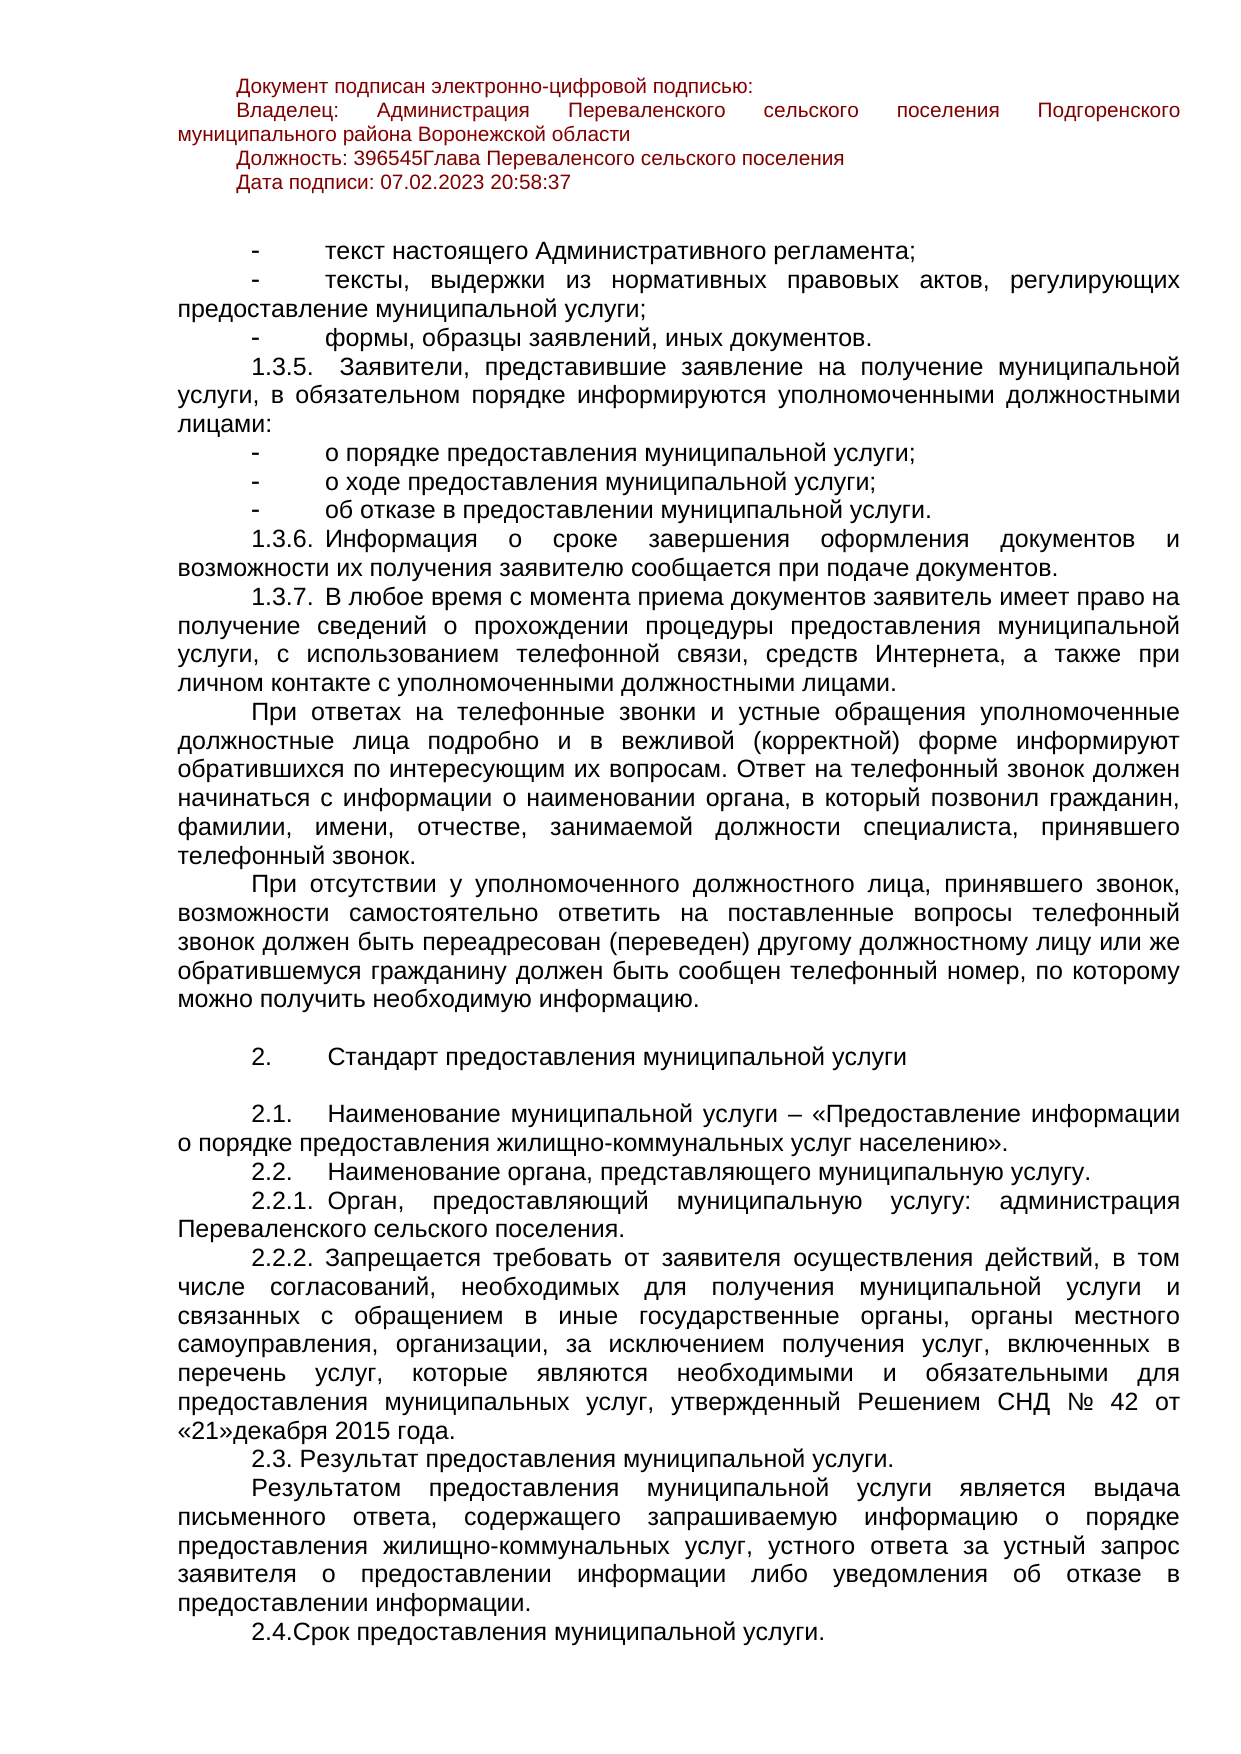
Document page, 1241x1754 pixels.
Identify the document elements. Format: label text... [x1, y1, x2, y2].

list о порядке предоставления муниципальной услуги; [177, 438, 1181, 467]
text При ответах на телефонные звонки и устные обращения уполномоченные должностные лица подробно и в вежливой (корректной) форме информируют обратившихся по интересующим их вопросам. Ответ на телефонный звонок должен начинаться с информации о наименовании органа, в который позвонил гражданин, фамилии, имени, отчестве, занимаемой должности специалиста, принявшего телефонный звонок. [177, 697, 1181, 869]
list о ходе предоставления муниципальной услуги; [177, 467, 1181, 496]
list об отказе в предоставлении муниципальной услуги. [177, 496, 1181, 524]
text 2.4.Срок предоставления муниципальной услуги. [177, 1617, 1181, 1646]
list формы, образцы заявлений, иных документов. [177, 323, 1181, 352]
list тексты, выдержки из нормативных правовых актов, регулирующих предоставление муниципальной услуги; [177, 265, 1181, 323]
list Информация о сроке завершения оформления документов и возможности их получения заявителю сообщается при подаче документов. [177, 524, 1181, 582]
list текст настоящего Административного регламента; [177, 236, 1181, 265]
list Наименование муниципальной услуги – «Предоставление информации о порядке предоставления жилищно-коммунальных услуг населению». [177, 1099, 1181, 1157]
list Запрещается требовать от заявителя осуществления действий, в том числе согласований, необходимых для получения муниципальной услуги и связанных с обращением в иные государственные органы, органы местного самоуправления, организации, за исключением получения услуг, включенных в перечень услуг, которые являются необходимыми и обязательными для предоставления муниципальных услуг, утвержденный Решением СНД № 42 от «21»декабря 2015 года. [177, 1243, 1181, 1444]
list Наименование органа, представляющего муниципальную услугу. [177, 1157, 1181, 1186]
list В любое время с момента приема документов заявитель имеет право на получение сведений о прохождении процедуры предоставления муниципальной услуги, с использованием телефонной связи, средств Интернета, а также при личном контакте с уполномоченными должностными лицами. [177, 582, 1181, 697]
text При отсутствии у уполномоченного должностного лица, принявшего звонок, возможности самостоятельно ответить на поставленные вопросы телефонный звонок должен быть переадресован (переведен) другому должностному лицу или же обратившемуся гражданину должен быть сообщен телефонный номер, по которому можно получить необходимую информацию. [177, 869, 1181, 1013]
text Результатом предоставления муниципальной услуги является выдача письменного ответа, содержащего запрашиваемую информацию о порядке предоставления жилищно-коммунальных услуг, устного ответа за устный запрос заявителя о предоставлении информации либо уведомления об отказе в предоставлении информации. [177, 1473, 1181, 1617]
text 2.3. Результат предоставления муниципальной услуги. [177, 1444, 1181, 1473]
list Орган, предоставляющий муниципальную услугу: администрация Переваленского сельского поселения. [177, 1186, 1181, 1243]
list Стандарт предоставления муниципальной услуги [177, 1042, 1181, 1071]
list Заявители, представившие заявление на получение муниципальной услуги, в обязательном порядке информируются уполномоченными должностными лицами: [177, 352, 1181, 438]
